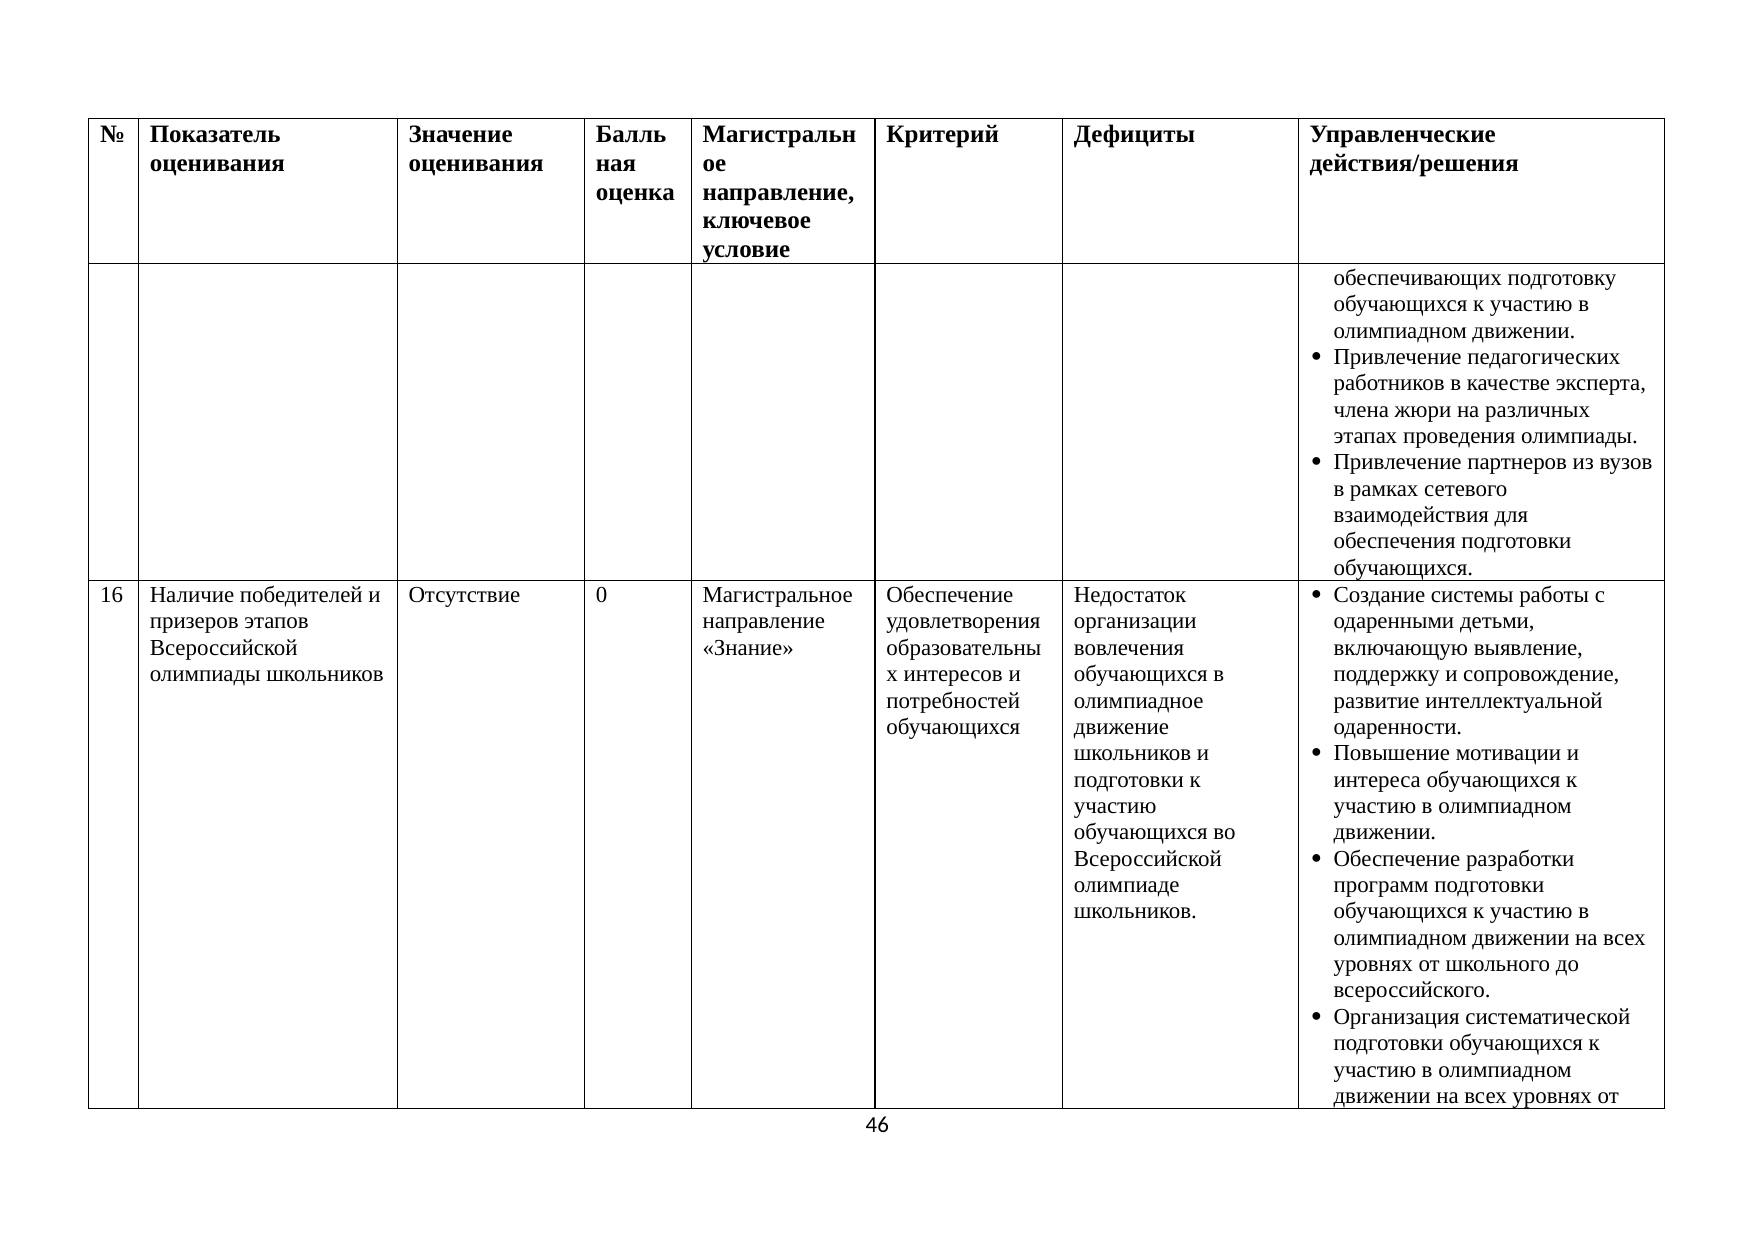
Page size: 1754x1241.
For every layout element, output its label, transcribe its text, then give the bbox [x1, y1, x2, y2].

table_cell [139, 581, 397, 1108]
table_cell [1299, 264, 1664, 580]
table_header Показатель оценивания [139, 119, 397, 263]
table_cell 0 [585, 581, 691, 1108]
table_header Магистральное направление, ключевое условие [692, 119, 874, 263]
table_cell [1299, 581, 1664, 1108]
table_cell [1063, 264, 1298, 580]
table_cell 16 [89, 581, 138, 1108]
table_header Критерий [876, 119, 1062, 263]
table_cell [1063, 581, 1298, 1108]
table_header Управленческие действия/решения [1299, 119, 1664, 263]
table_header Дефициты [1063, 119, 1298, 263]
table_header Балльная оценка [585, 119, 691, 263]
table_cell Отсутствие [398, 581, 584, 1108]
table_header Значение оценивания [398, 119, 584, 263]
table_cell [876, 581, 1062, 1108]
table_header № [89, 119, 138, 263]
table_cell Магистральное направление «Знание» [692, 581, 874, 1108]
